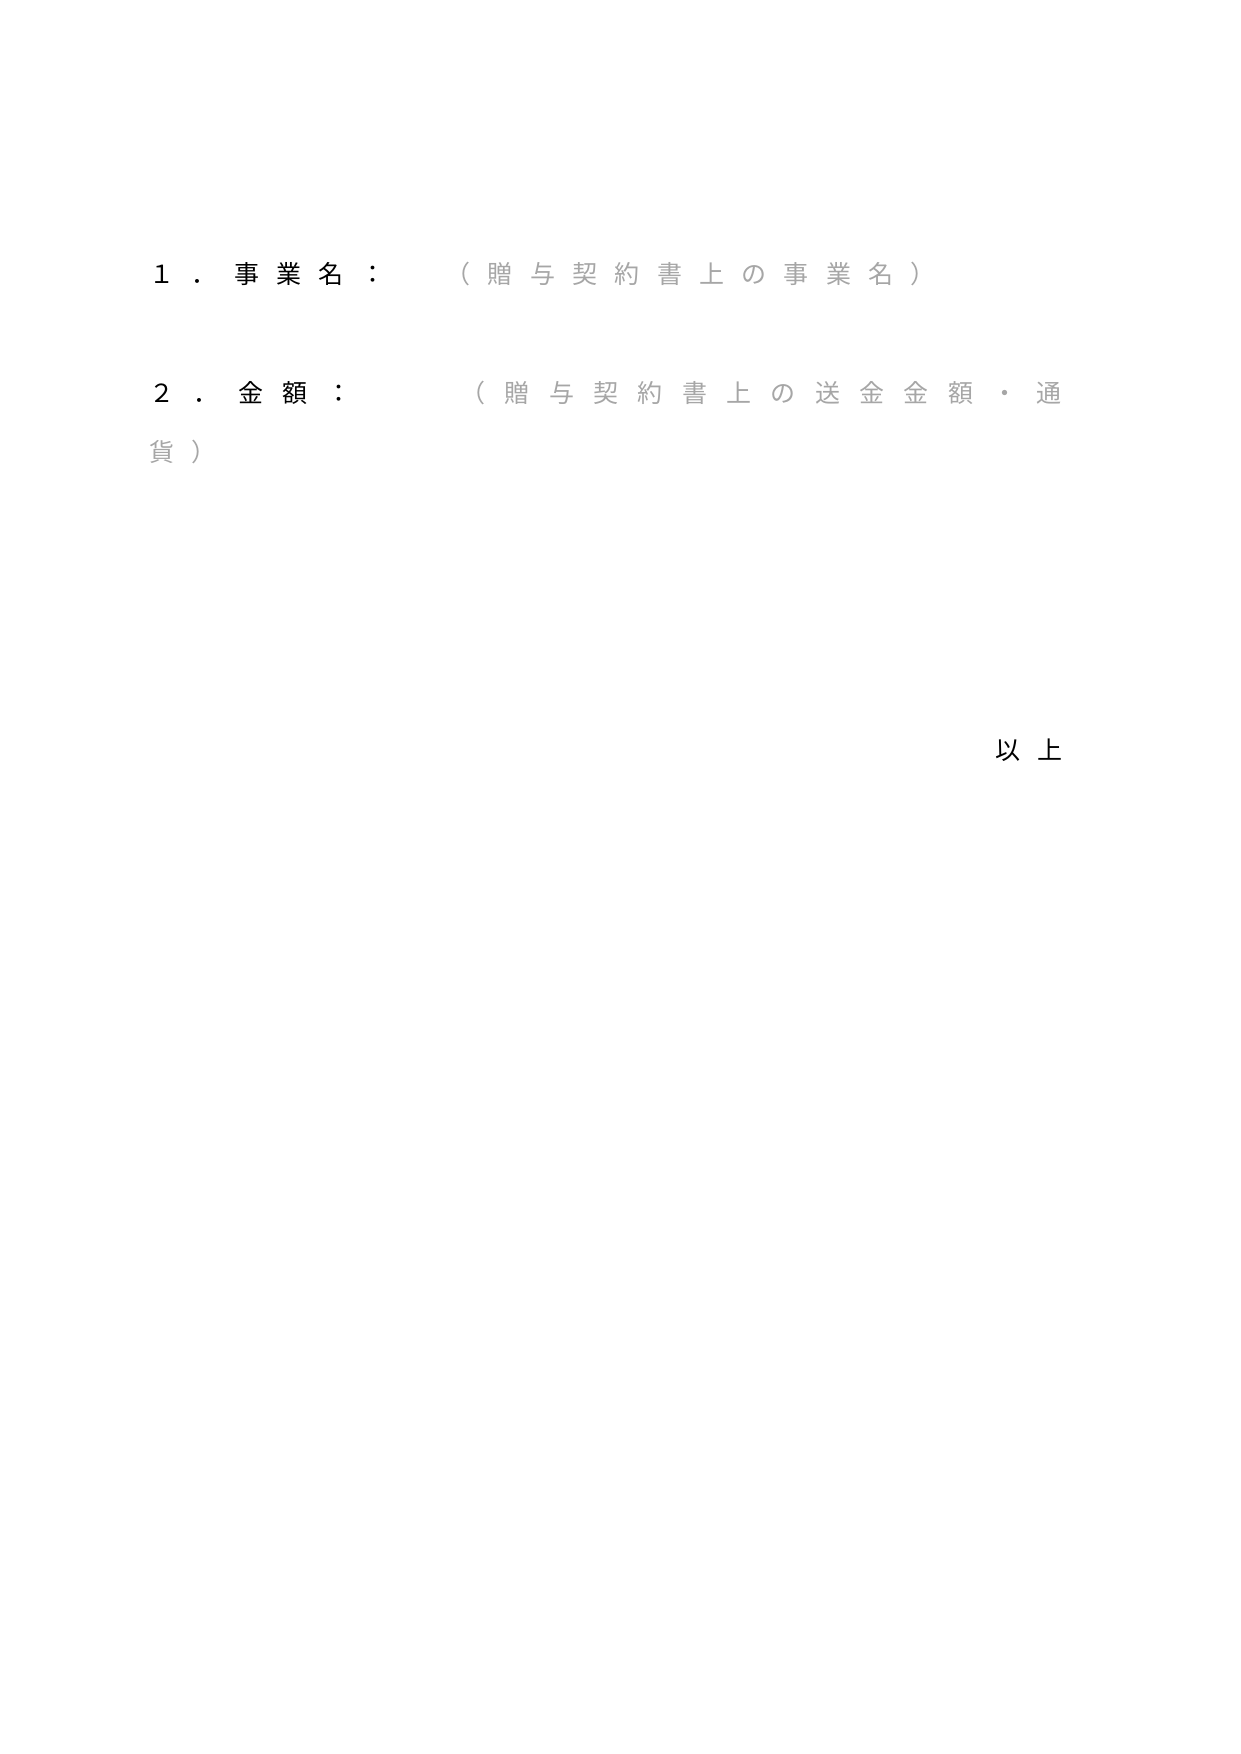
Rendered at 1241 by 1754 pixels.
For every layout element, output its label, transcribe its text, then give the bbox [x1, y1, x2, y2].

text １．事業名： （贈与契約書上の事業名） [149, 242, 1080, 302]
text 以上 [149, 719, 1080, 779]
text ２．金額： （贈与契約書上の送金金額・通貨） [149, 362, 1080, 481]
